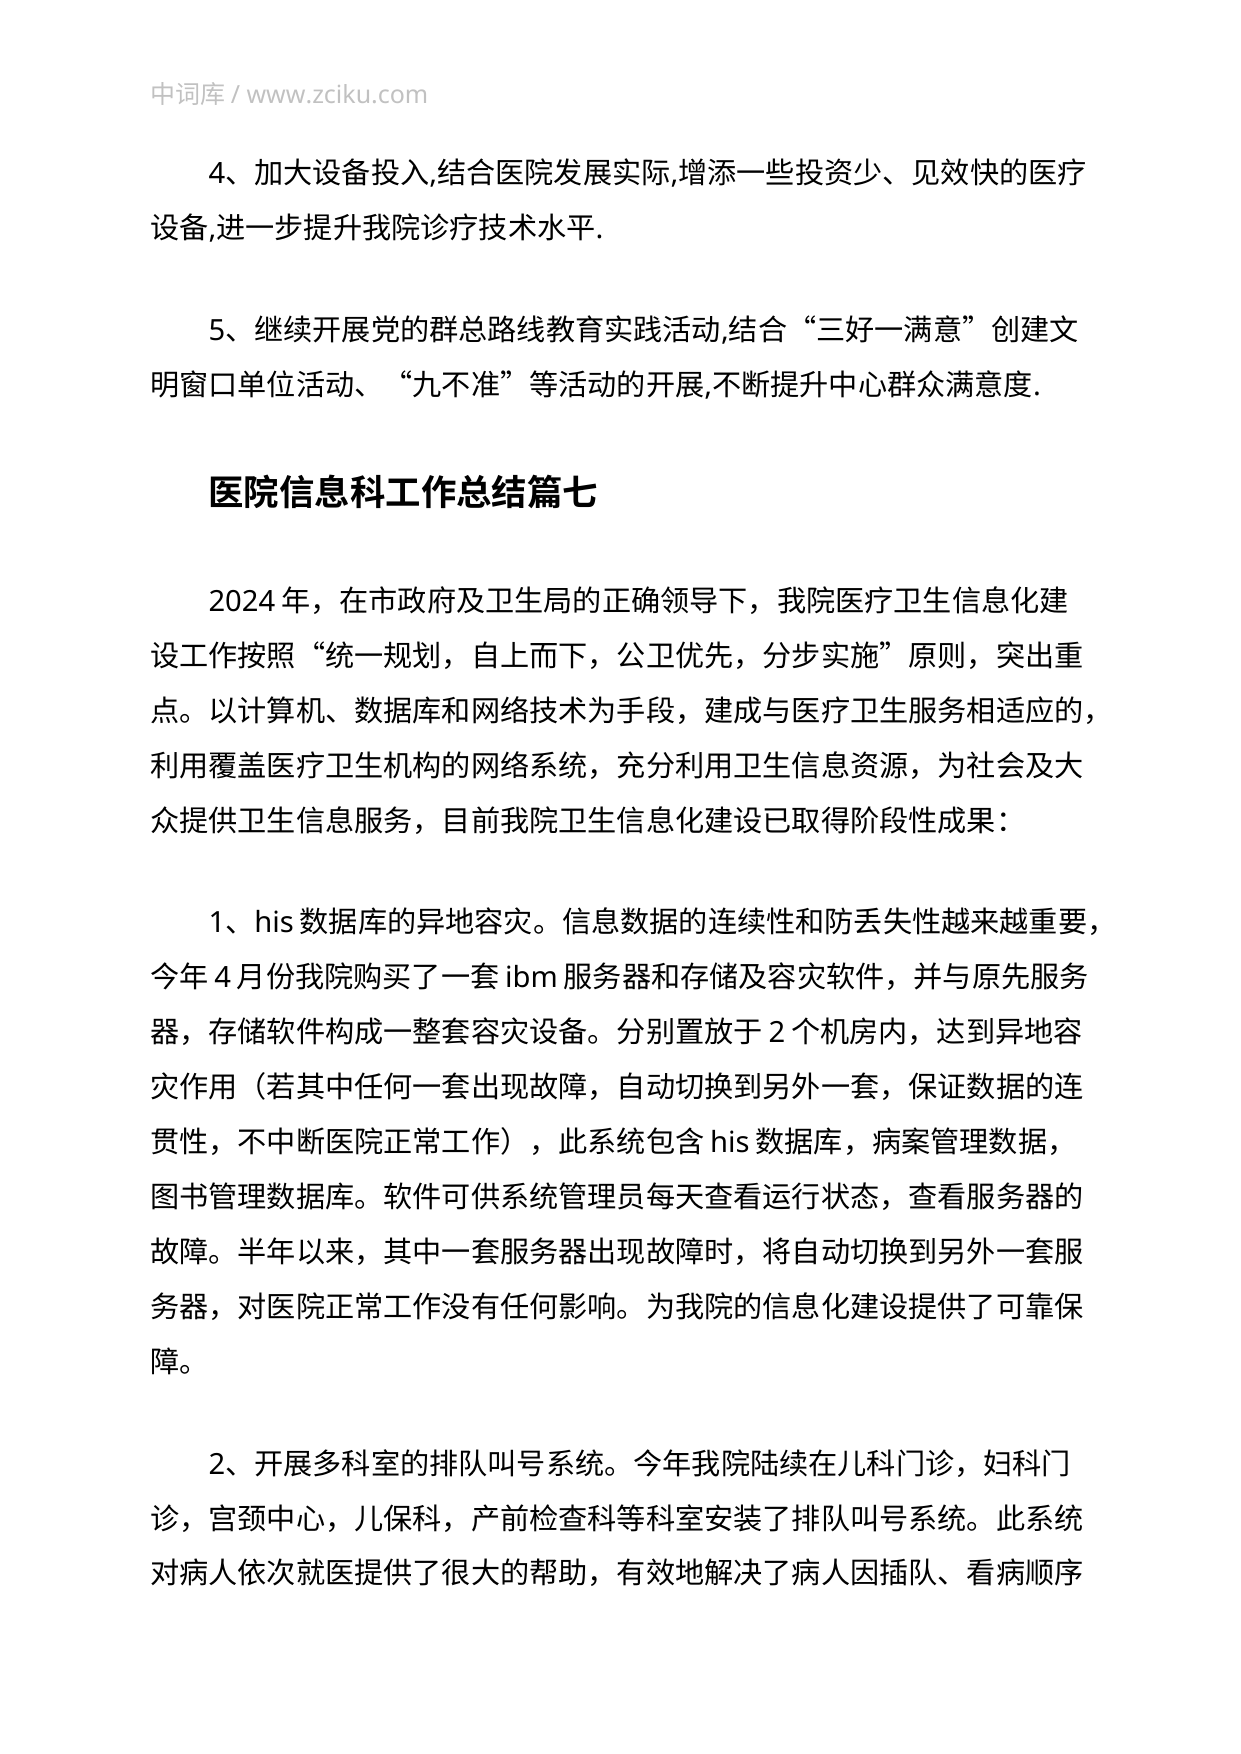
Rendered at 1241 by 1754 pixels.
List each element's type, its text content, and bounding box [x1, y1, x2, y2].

text 2024年，在市政府及卫生局的正确领导下，我院医疗卫生信息化建设工作按照“统一规划，自上而下，公卫优先，分步实施”原则，突出重点。以计算机、数据库和网络技术为手段，建成与医疗卫生服务相适应的，利用覆盖医疗卫生机构的网络系统，充分利用卫生信息资源，为社会及大众提供卫生信息服务，目前我院卫生信息化建设已取得阶段性成果： [150, 577, 1090, 839]
text 4、加大设备投入,结合医院发展实际,增添一些投资少、见效快的医疗设备,进一步提升我院诊疗技术水平. [150, 150, 1090, 247]
text 5、继续开展党的群总路线教育实践活动,结合“三好一满意”创建文明窗口单位活动、“九不准”等活动的开展,不断提升中心群众满意度. [150, 307, 1090, 404]
text 1、his数据库的异地容灾。信息数据的连续性和防丢失性越来越重要，今年4月份我院购买了一套ibm服务器和存储及容灾软件，并与原先服务器，存储软件构成一整套容灾设备。分别置放于2个机房内，达到异地容灾作用（若其中任何一套出现故障，自动切换到另外一套，保证数据的连贯性，不中断医院正常工作），此系统包含his数据库，病案管理数据，图书管理数据库。软件可供系统管理员每天查看运行状态，查看服务器的故障。半年以来，其中一套服务器出现故障时，将自动切换到另外一套服务器，对医院正常工作没有任何影响。为我院的信息化建设提供了可靠保障。 [150, 899, 1090, 1381]
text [150, 1440, 1090, 1592]
text 医院信息科工作总结篇七 [150, 464, 1090, 515]
